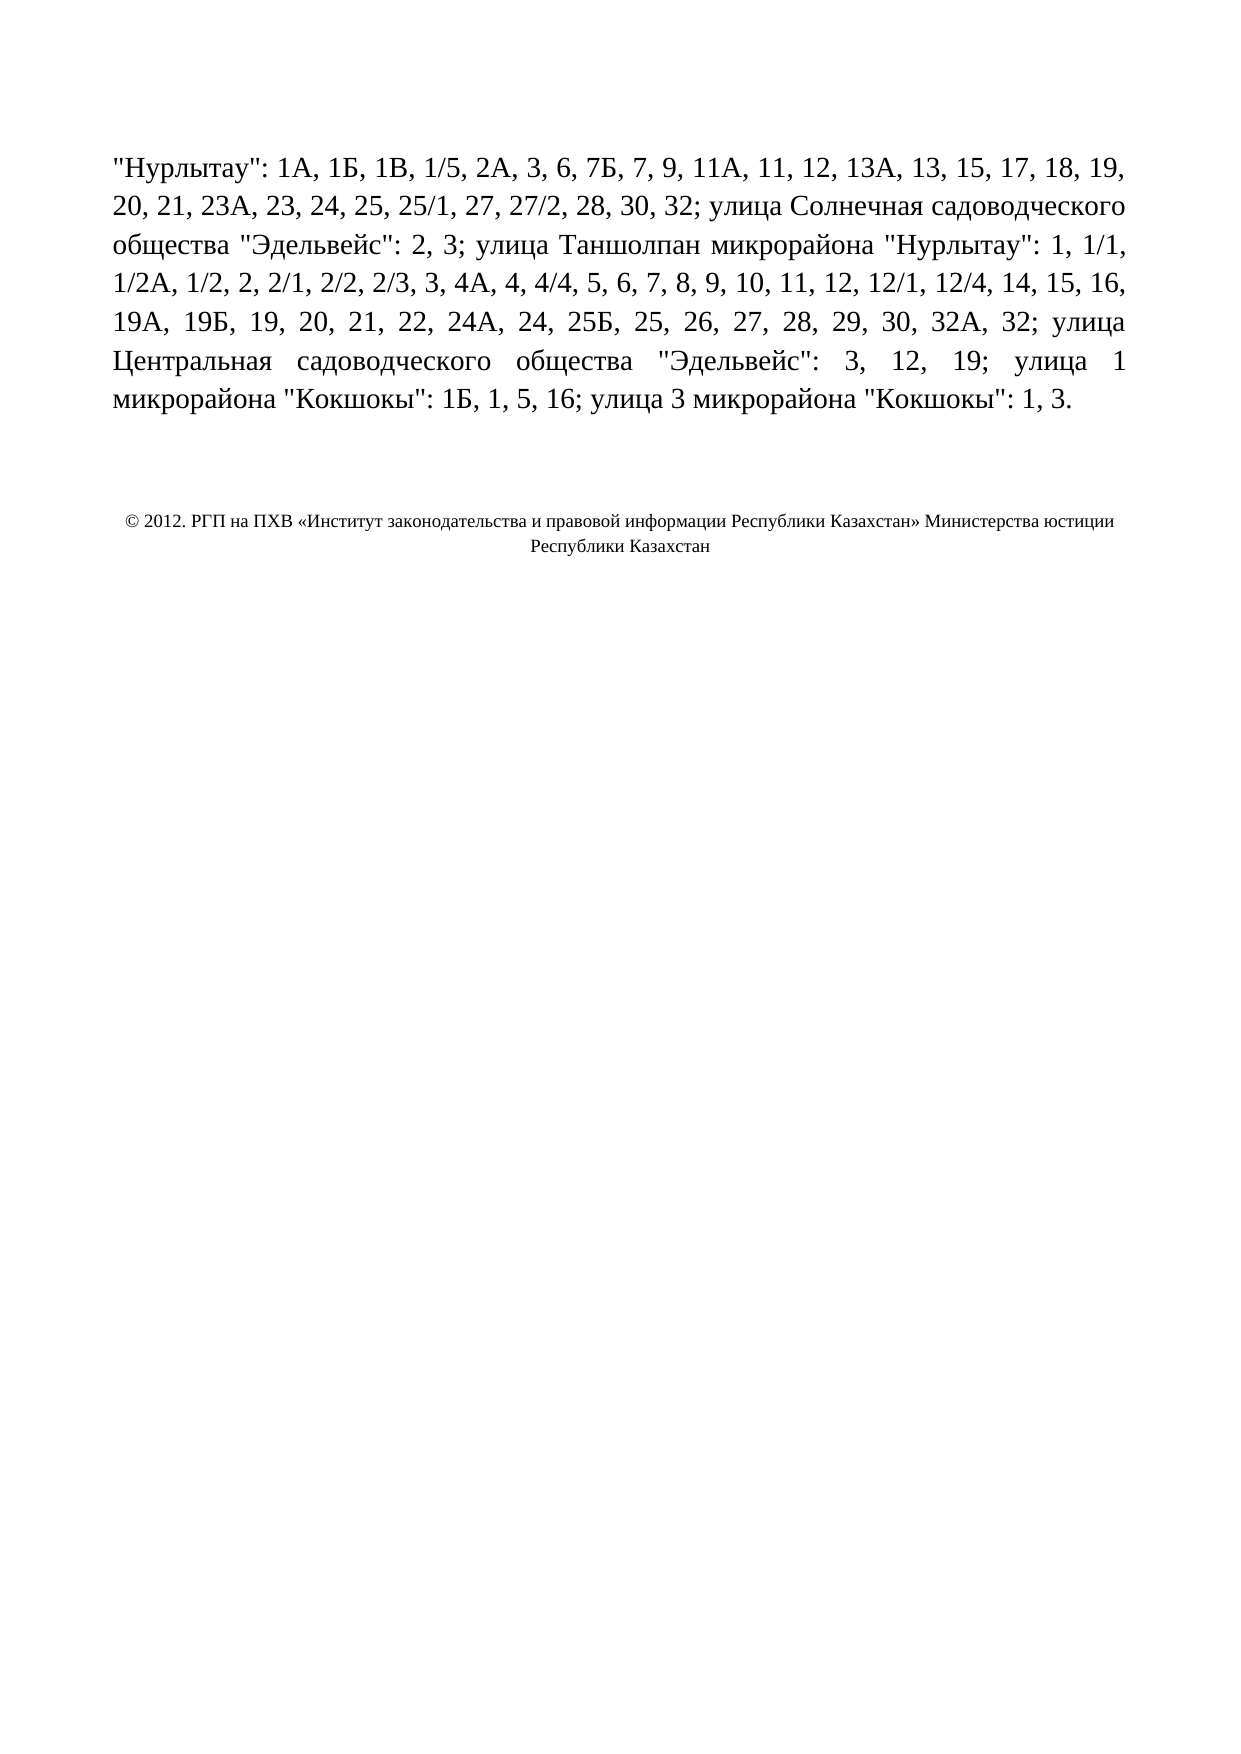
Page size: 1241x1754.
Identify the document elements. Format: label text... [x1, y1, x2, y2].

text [112, 150, 1128, 415]
text © 2012. РГП на ПХВ «Институт законодательства и правовой информации Республики Казахстан» Министерства юстиции Республики Казахстан [112, 510, 1128, 557]
